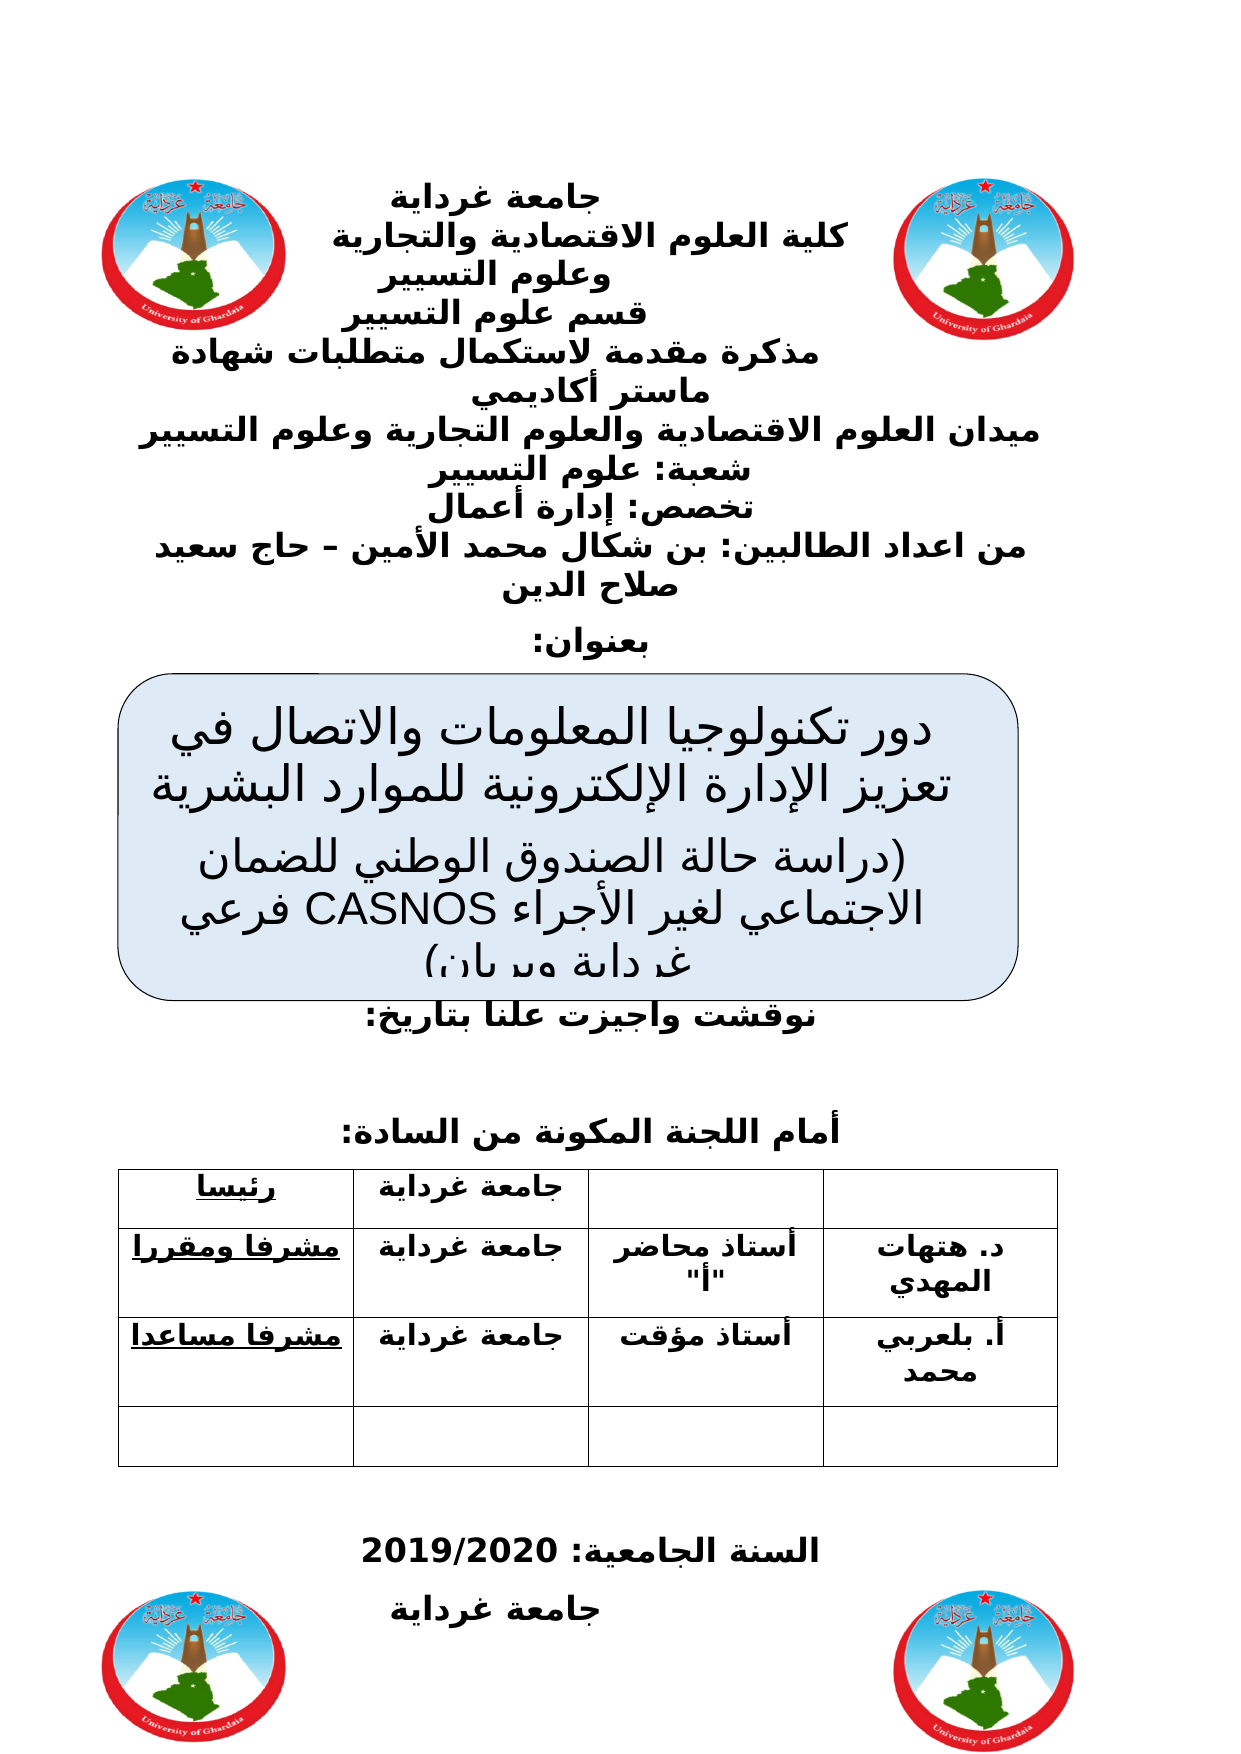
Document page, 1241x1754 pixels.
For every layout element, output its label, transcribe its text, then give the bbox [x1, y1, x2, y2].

text ميدان العلوم الاقتصادية والعلوم التجارية وعلوم التسيير [118, 410, 1063, 449]
table_cell د. هتهات المهدي [824, 1229, 1057, 1317]
table_cell أ. بلعربي محمد [824, 1318, 1057, 1406]
table_cell أستاذ محاضر "أ" [589, 1229, 823, 1317]
text السنة الجامعية: 2019/2020 [118, 1531, 1063, 1570]
table_cell جامعة غرداية [354, 1229, 588, 1317]
table_cell [589, 1407, 823, 1466]
text تخصص: إدارة أعمال [118, 488, 1063, 527]
table_header [589, 1170, 823, 1228]
text نوقشت وأجيزت علنا بتاريخ: [118, 995, 1063, 1034]
table_cell مشرفا ومقررا [119, 1229, 353, 1317]
table_header جامعة غرداية [354, 1170, 588, 1228]
text جامعة غرداية [118, 1589, 891, 1628]
table_header رئيسا [119, 1170, 353, 1228]
text جامعة غرداية [118, 177, 891, 216]
picture [891, 177, 1076, 342]
text مذكرة مقدمة لاستكمال متطلبات شهادة ماستر أكاديمي [118, 333, 1063, 410]
table_cell جامعة غرداية [354, 1318, 588, 1406]
picture [891, 1589, 1076, 1754]
text أمام اللجنة المكونة من السادة: [118, 1113, 1063, 1152]
text بعنوان: [118, 621, 1063, 660]
table_cell [824, 1407, 1057, 1466]
text شعبة: علوم التسيير [118, 449, 1063, 488]
picture [99, 1590, 288, 1744]
table_cell [119, 1407, 353, 1466]
table_cell مشرفا مساعدا [119, 1318, 353, 1406]
text كلية العلوم الاقتصادية والتجارية وعلوم التسيير [288, 216, 891, 294]
table_cell أستاذ مؤقت [589, 1318, 823, 1406]
picture [99, 178, 288, 332]
table_cell [354, 1407, 588, 1466]
text قسم علوم التسيير [118, 294, 891, 333]
table_header [824, 1170, 1057, 1228]
text من اعداد الطالبين: بن شكال محمد الأمين – حاج سعيد صلاح الدين [118, 527, 1063, 604]
